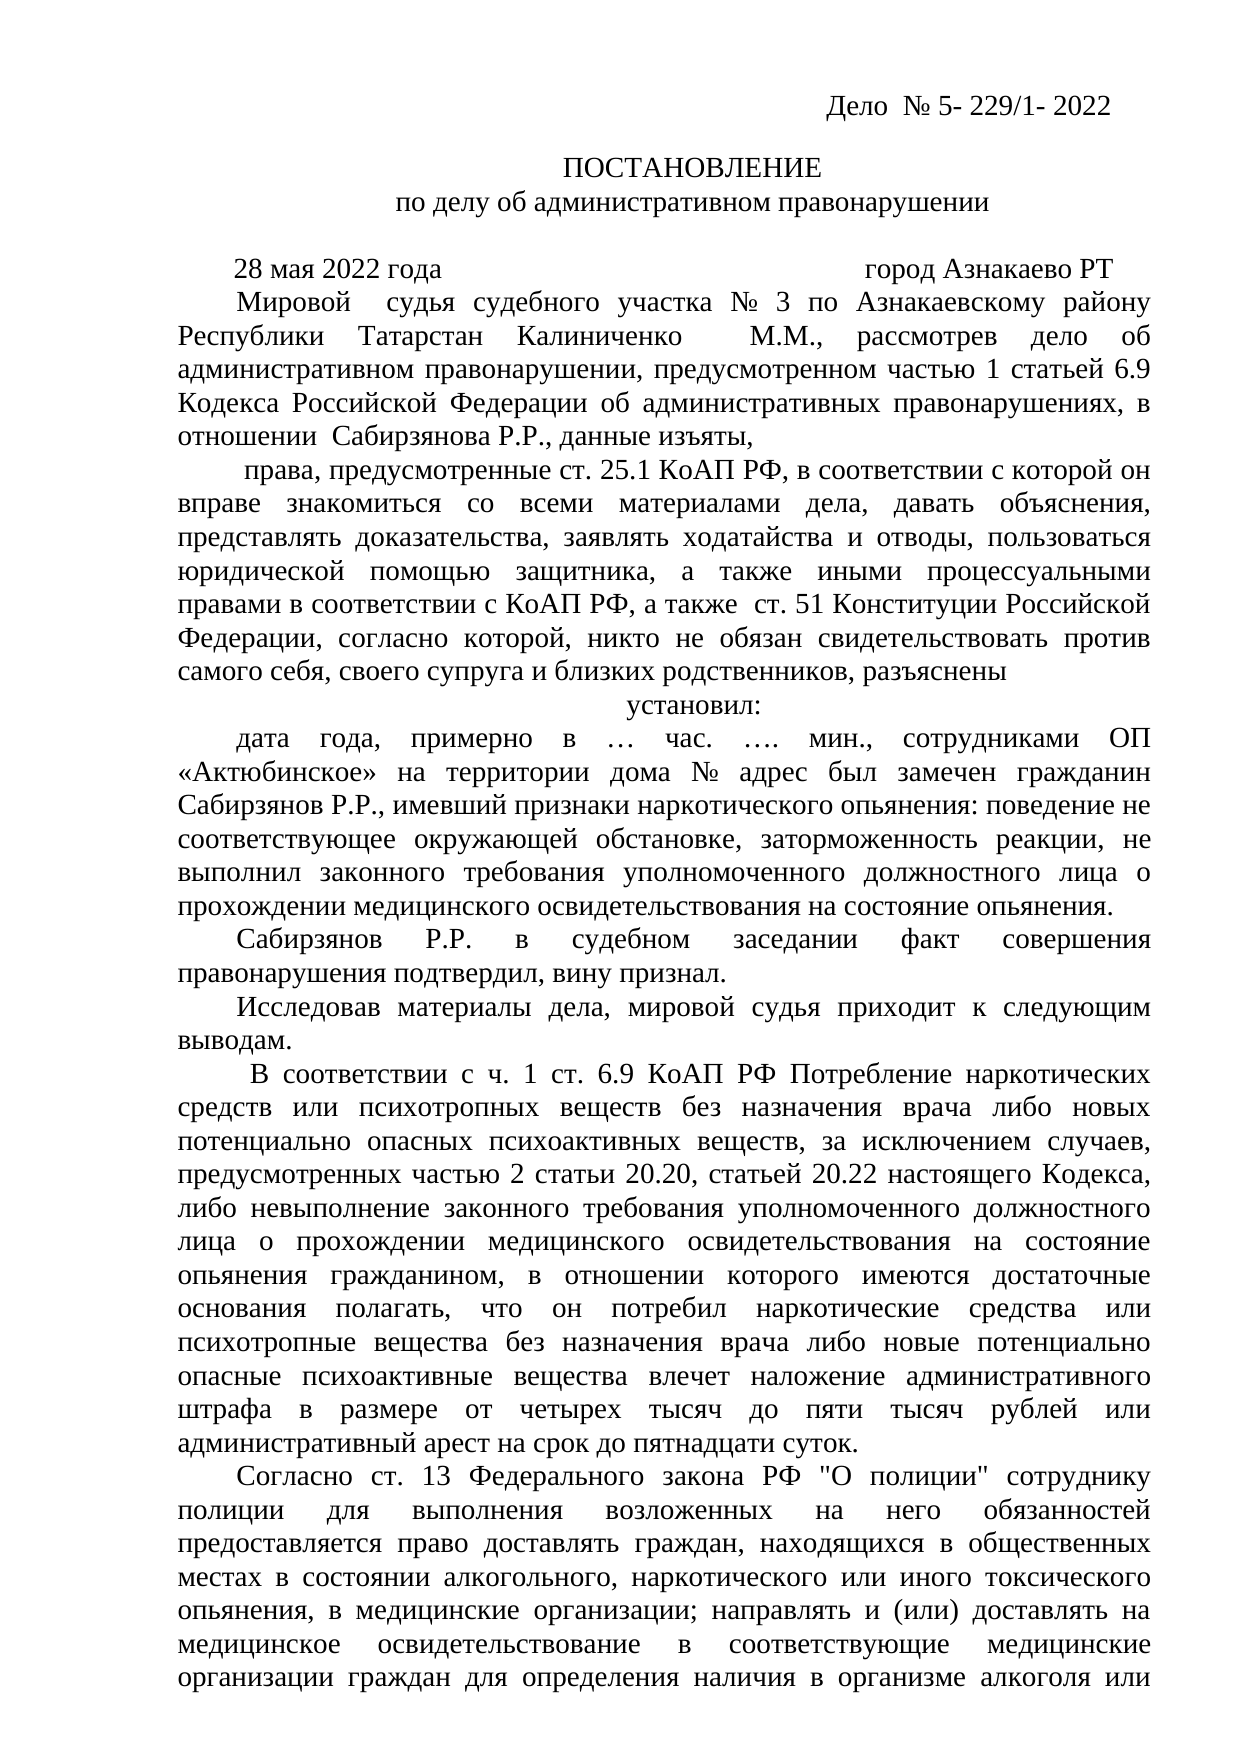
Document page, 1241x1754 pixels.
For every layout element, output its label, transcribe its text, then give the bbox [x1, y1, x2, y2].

text по делу об административном правонарушении [177, 184, 1152, 217]
text Сабирзянов Р.Р. в судебном заседании факт совершения правонарушения подтвердил, вину признал. [177, 922, 1152, 989]
text Мировой судья судебного участка № 3 по Азнакаевскому району Республики Татарстан Калиниченко М.М., рассмотрев дело об административном правонарушении, предусмотренном частью 1 статьей 6.9 Кодекса Российской Федерации об административных правонарушениях, в отношении Сабирзянова Р.Р., данные изъяты, [177, 284, 1152, 452]
text права, предусмотренные ст. 25.1 КоАП РФ, в соответствии с которой он вправе знакомиться со всеми материалами дела, давать объяснения, представлять доказательства, заявлять ходатайства и отводы, пользоваться юридической помощью защитника, а также иными процессуальными правами в соответствии с КоАП РФ, а также ст. 51 Конституции Российской Федерации, согласно которой, никто не обязан свидетельствовать против самого себя, своего супруга и близких родственников, разъяснены [177, 452, 1152, 687]
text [177, 1458, 1152, 1693]
text дата года, примерно в … час. …. мин., сотрудниками ОП «Актюбинское» на территории дома № адрес был замечен гражданин Сабирзянов Р.Р., имевший признаки наркотического опьянения: поведение не соответствующее окружающей обстановке, заторможенность реакции, не выполнил законного требования уполномоченного должностного лица о прохождении медицинского освидетельствования на состояние опьянения. [177, 720, 1152, 922]
text В соответствии с ч. 1 ст. 6.9 КоАП РФ Потребление наркотических средств или психотропных веществ без назначения врача либо новых потенциально опасных психоактивных веществ, за исключением случаев, предусмотренных частью 2 статьи 20.20, статьей 20.22 настоящего Кодекса, либо невыполнение законного требования уполномоченного должностного лица о прохождении медицинского освидетельствования на состояние опьянения гражданином, в отношении которого имеются достаточные основания полагать, что он потребил наркотические средства или психотропные вещества без назначения врача либо новые потенциально опасные психоактивные вещества влечет наложение административного штрафа в размере от четырех тысяч до пяти тысяч рублей или административный арест на срок до пятнадцати суток. [177, 1056, 1152, 1458]
text Исследовав материалы дела, мировой судья приходит к следующим выводам. [177, 989, 1152, 1056]
text 28 мая 2022 года город Азнакаево РТ [177, 251, 1152, 284]
text ПОСТАНОВЛЕНИЕ [177, 150, 1152, 184]
text установил: [177, 687, 1152, 720]
text Дело № 5- 229/1- 2022 [177, 88, 1152, 121]
